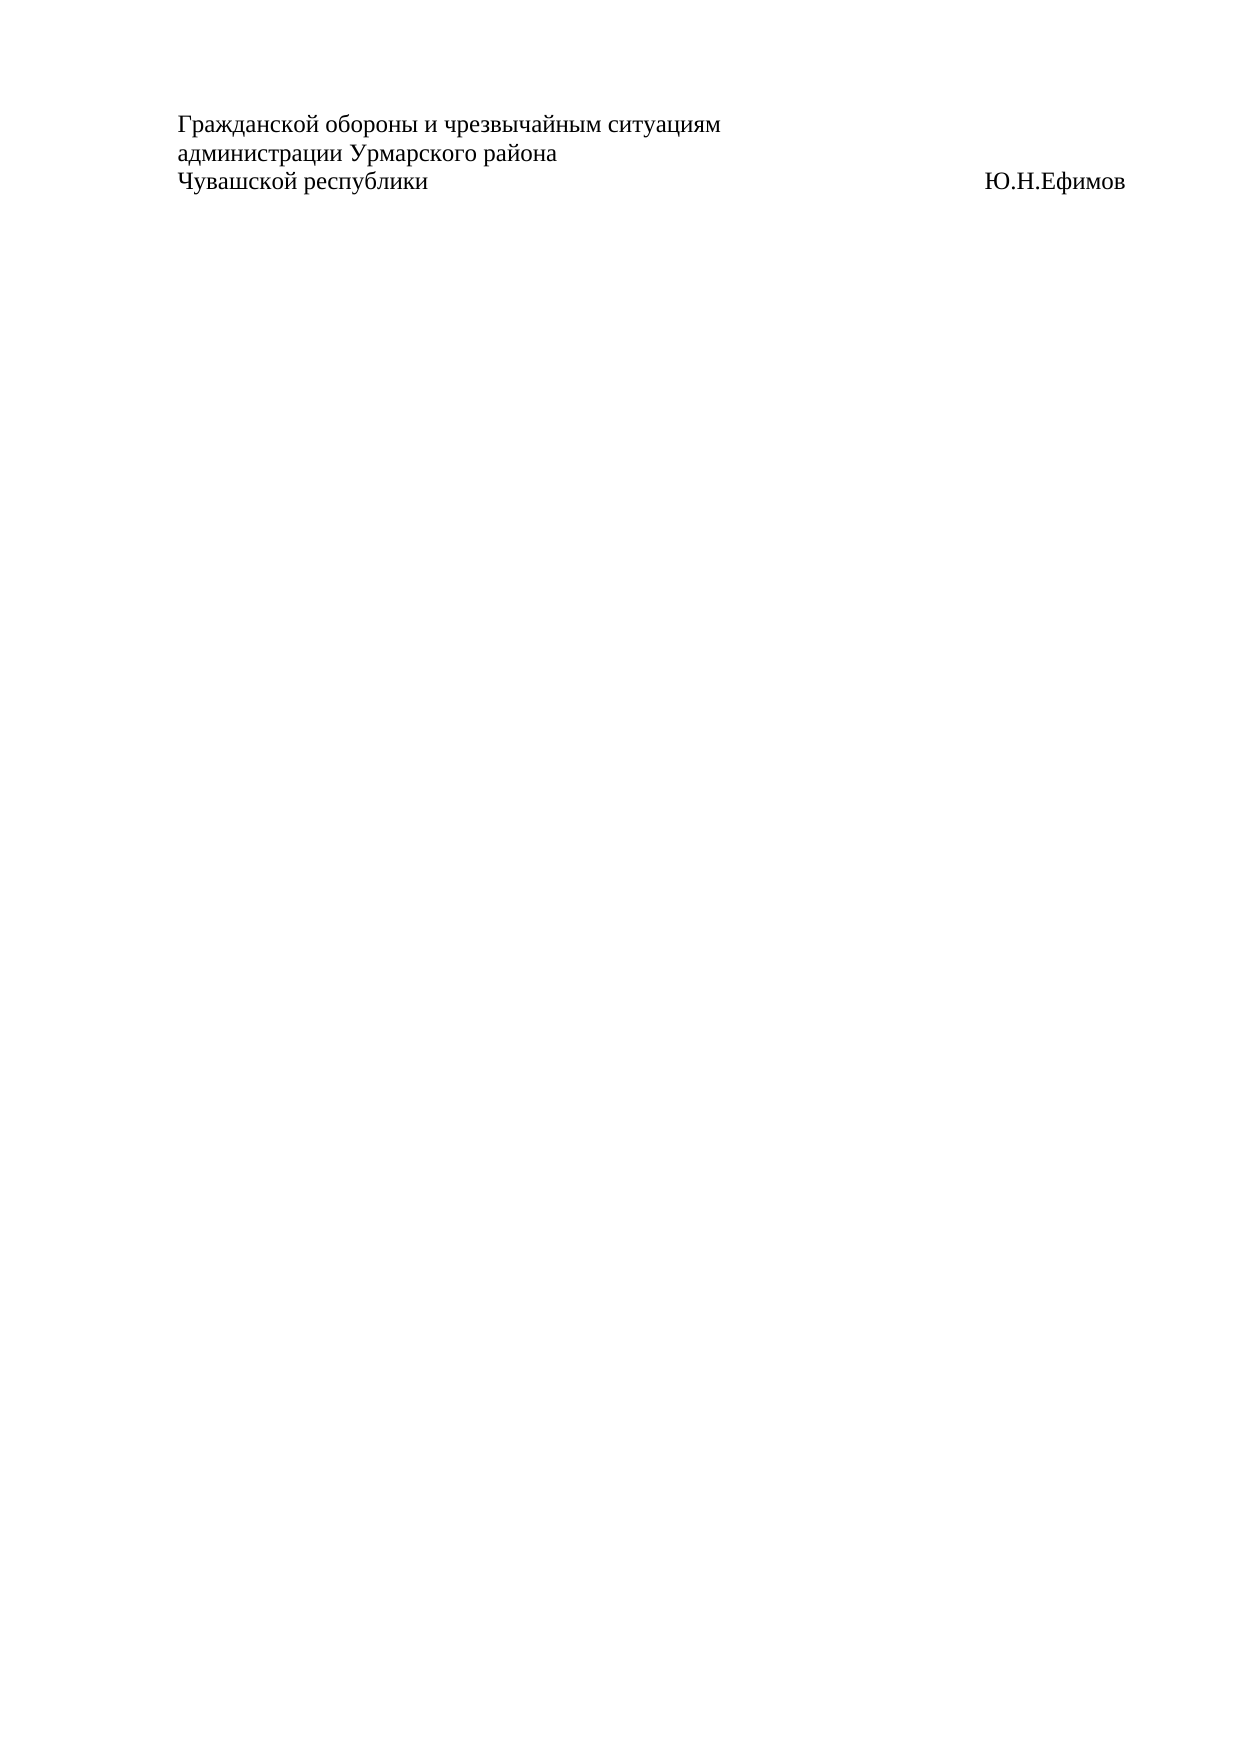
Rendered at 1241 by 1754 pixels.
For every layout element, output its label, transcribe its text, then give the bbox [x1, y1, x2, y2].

text администрации Урмарского района [177, 138, 1162, 166]
text Гражданской обороны и чрезвычайным ситуациям [177, 109, 1162, 138]
text Чувашской республики Ю.Н.Ефимов [177, 166, 1162, 195]
